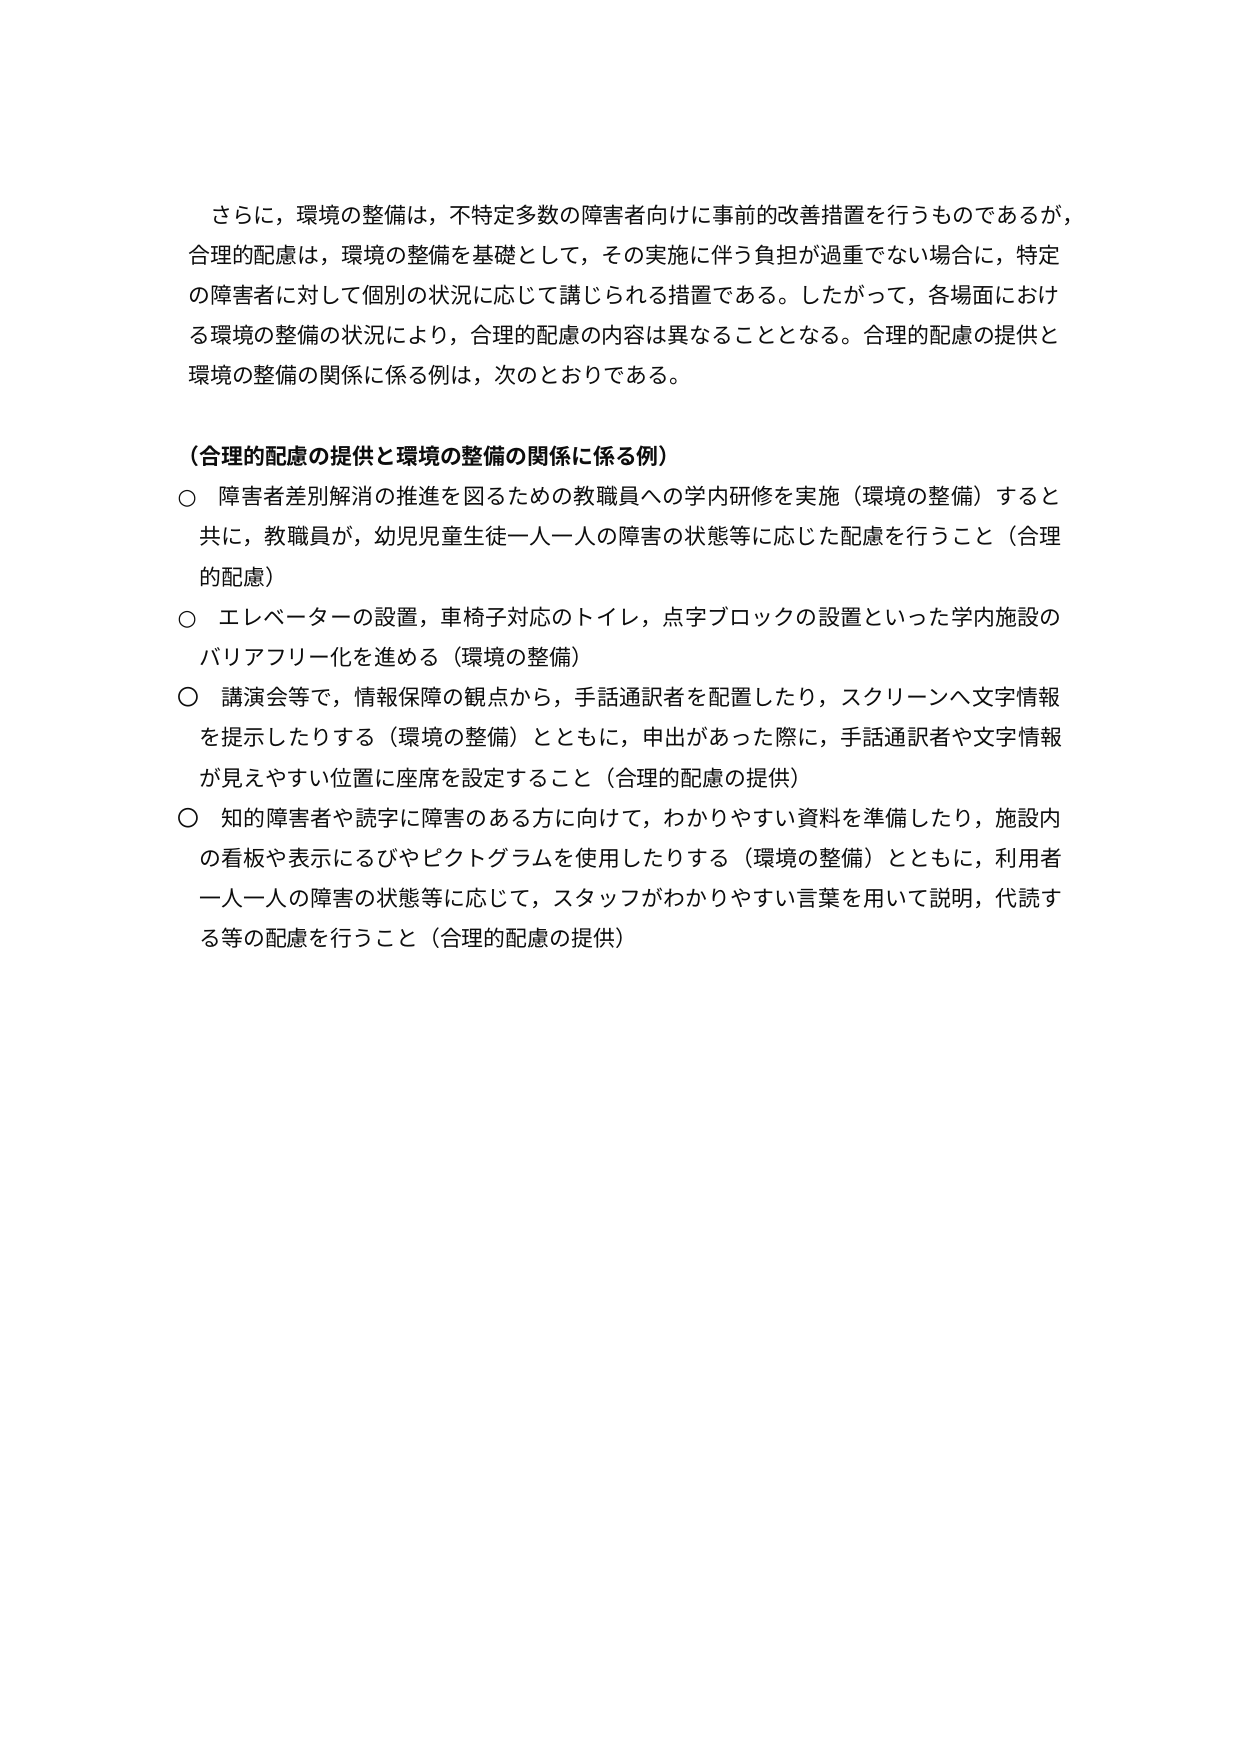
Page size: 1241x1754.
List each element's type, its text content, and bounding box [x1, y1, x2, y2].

text （合理的配慮の提供と環境の整備の関係に係る例） [177, 435, 1063, 475]
text エレベーターの設置，車椅子対応のトイレ，点字ブロックの設置といった学内施設のバリアフリー化を進める（環境の整備） [177, 596, 1063, 676]
text 〇 知的障害者や読字に障害のある方に向けて，わかりやすい資料を準備したり，施設内の看板や表示にるびやピクトグラムを使用したりする（環境の整備）とともに，利用者一人一人の障害の状態等に応じて，スタッフがわかりやすい言葉を用いて説明，代読する等の配慮を行うこと（合理的配慮の提供） [177, 797, 1063, 957]
text 障害者差別解消の推進を図るための教職員への学内研修を実施（環境の整備）すると共に，教職員が，幼児児童生徒一人一人の障害の状態等に応じた配慮を行うこと（合理的配慮） [177, 475, 1063, 596]
text さらに，環境の整備は，不特定多数の障害者向けに事前的改善措置を行うものであるが，合理的配慮は，環境の整備を基礎として，その実施に伴う負担が過重でない場合に，特定の障害者に対して個別の状況に応じて講じられる措置である。したがって，各場面における環境の整備の状況により，合理的配慮の内容は異なることとなる。合理的配慮の提供と環境の整備の関係に係る例は，次のとおりである。 [188, 193, 1063, 394]
text 〇 講演会等で，情報保障の観点から，手話通訳者を配置したり，スクリーンへ文字情報を提示したりする（環境の整備）とともに，申出があった際に，手話通訳者や文字情報が見えやすい位置に座席を設定すること（合理的配慮の提供） [177, 676, 1063, 797]
